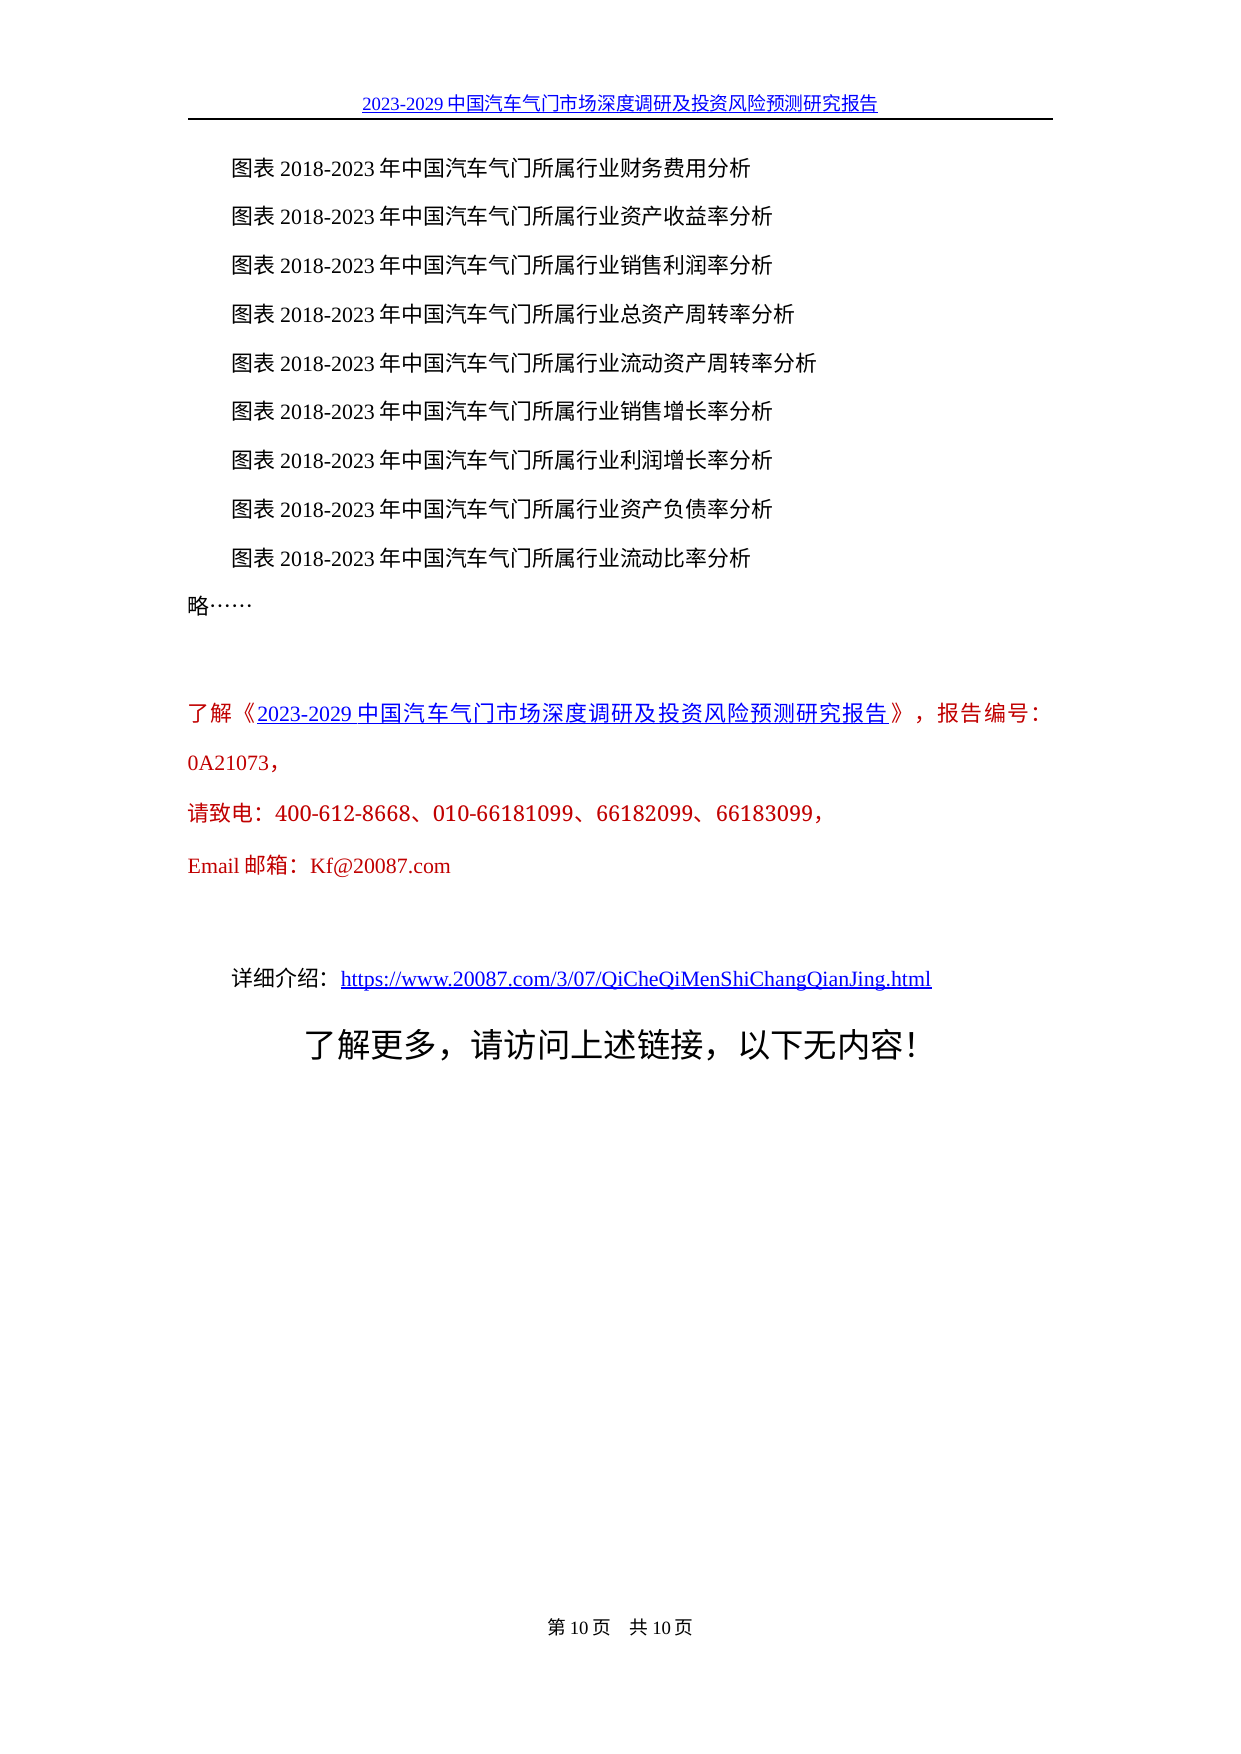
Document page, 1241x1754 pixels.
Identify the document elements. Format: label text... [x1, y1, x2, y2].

text Email邮箱：Kf@20087.com [187, 847, 1053, 880]
text 详细介绍：https://www.20087.com/3/07/QiCheQiMenShiChangQianJing.html [187, 960, 1053, 993]
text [187, 150, 1053, 621]
title 了解更多，请访问上述链接，以下无内容！ [187, 1010, 1053, 1075]
text 请致电：400-612-8668、010-66181099、66182099、66183099， [187, 796, 1053, 828]
text 了解《2023-2029中国汽车气门市场深度调研及投资风险预测研究报告》，报告编号：0A21073， [187, 695, 1053, 777]
